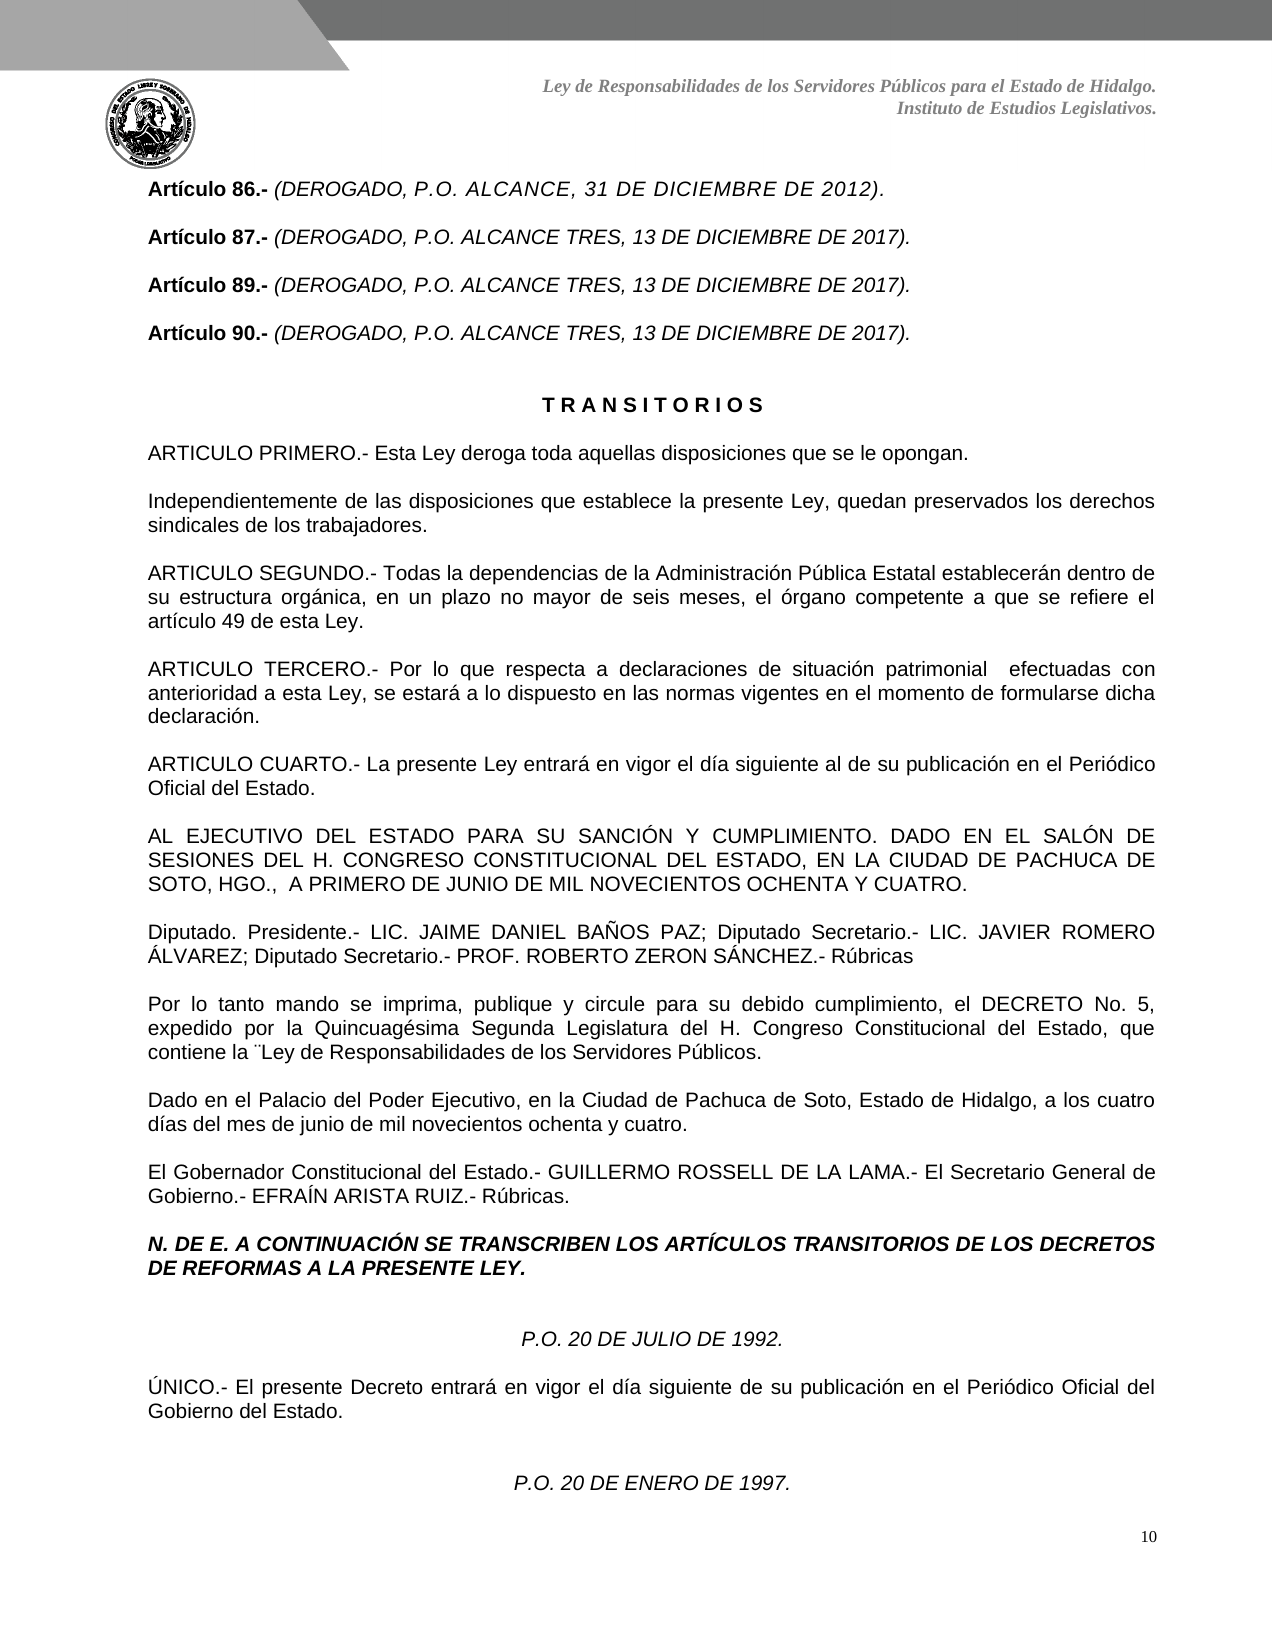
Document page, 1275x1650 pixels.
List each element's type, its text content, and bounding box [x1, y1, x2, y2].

text El Gobernador Constitucional del Estado.- GUILLERMO ROSSELL DE Secretario General de Gobierno.- EFRAÍN ARISTA RUIZ.- Rúbricas. [148, 1159, 1157, 1207]
text Artículo 89.- (DEROGADO, P.O. ALCANCE TRES, 13 DE DICIEMBRE DE 2017). [148, 273, 1157, 297]
text Artículo 90.- (DEROGADO, P.O. ALCANCE TRES, 13 DE DICIEMBRE DE 2017). [148, 321, 1157, 345]
text ARTICULO TERCERO.- Por lo que respecta a declaraciones de situación patrimonial efectuadas con anterioridad a esta Ley, se estará a lo dispuesto en las normas vigentes en el momento de formularse dicha declaración. [148, 656, 1157, 728]
text Artículo 87.- (DEROGADO, P.O. ALCANCE TRES, 13 DE DICIEMBRE DE 2017). [148, 225, 1157, 249]
text ÚNICO.- El presente Decreto entrará en vigor el día siguiente de su publicación en el Periódico Oficial del Gobierno del Estado. [148, 1375, 1157, 1423]
text Dado en el Palacio del Poder Ejecutivo, en de Pachuca de Soto, Estado de Hidalgo, a los cuatro días del mes de junio de mil novecientos ochenta y cuatro. [148, 1088, 1157, 1136]
picture [0, 0, 1272, 171]
text Artículo 86.- (DEROGADO, P.O. ALCANCE, 31 DE DICIEMBRE DE 2012). [148, 177, 1157, 201]
text P.O. 20 DE ENERO DE 1997. [148, 1471, 1157, 1495]
text Diputado. Presidente.- LIC. JAIME DANIEL BAÑOS PAZ; Diputado Secretario.- LIC. JAVIER ROMERO ÁLVAREZ; Diputado Secretario.- PROF. ROBERTO ZERON SÁNCHEZ.- Rúbricas [148, 920, 1157, 968]
text Independientemente de las disposiciones que establece la presente Ley, quedan preservados los derechos sindicales de los trabajadores. [148, 489, 1157, 537]
text ARTICULO SEGUNDO.- Todas la dependencias de la Administración Pública Estatal establecerán dentro de su estructura orgánica, en un plazo no mayor de seis meses, el órgano competente a que se refiere el artículo 49 de esta Ley. [148, 561, 1157, 632]
text T R A N S I T O R I O S [148, 393, 1157, 417]
text ARTICULO PRIMERO.- Esta Ley deroga toda aquellas disposiciones que se le opongan. [148, 441, 1157, 465]
text N. DE E. A CONTINUACIÓN SE TRANSCRIBEN LOS ARTÍCULOS TRANSITORIOS DE LOS DECRETOS DE REFORMAS A [148, 1231, 1157, 1279]
text AL EJECUTIVO DEL ESTADO PARA SU SANCIÓN Y CUMPLIMIENTO. DADO EN EL SALÓN DE SESIONES DEL H. CONGRESO CONSTITUCIONAL DEL ESTADO, EN PACHUCA DE SOTO, HGO., A PRIMERO DE JUNIO DE MIL NOVECIENTOS OCHENTA Y CUATRO. [148, 824, 1157, 896]
text P.O. 20 DE JULIO DE 1992. [148, 1327, 1157, 1351]
text Por lo tanto mando se imprima, publique y circule para su debido cumplimiento, el DECRETO No. 5, expedido por Legislatura del H. Congreso Constitucional del Estado, que contiene la ¨Ley de Responsabilidades de los Servidores Públicos. [148, 992, 1157, 1064]
text ARTICULO CUARTO.- La presente Ley entrará en vigor el día siguiente al de su publicación en el Periódico Oficial del Estado. [148, 752, 1157, 800]
